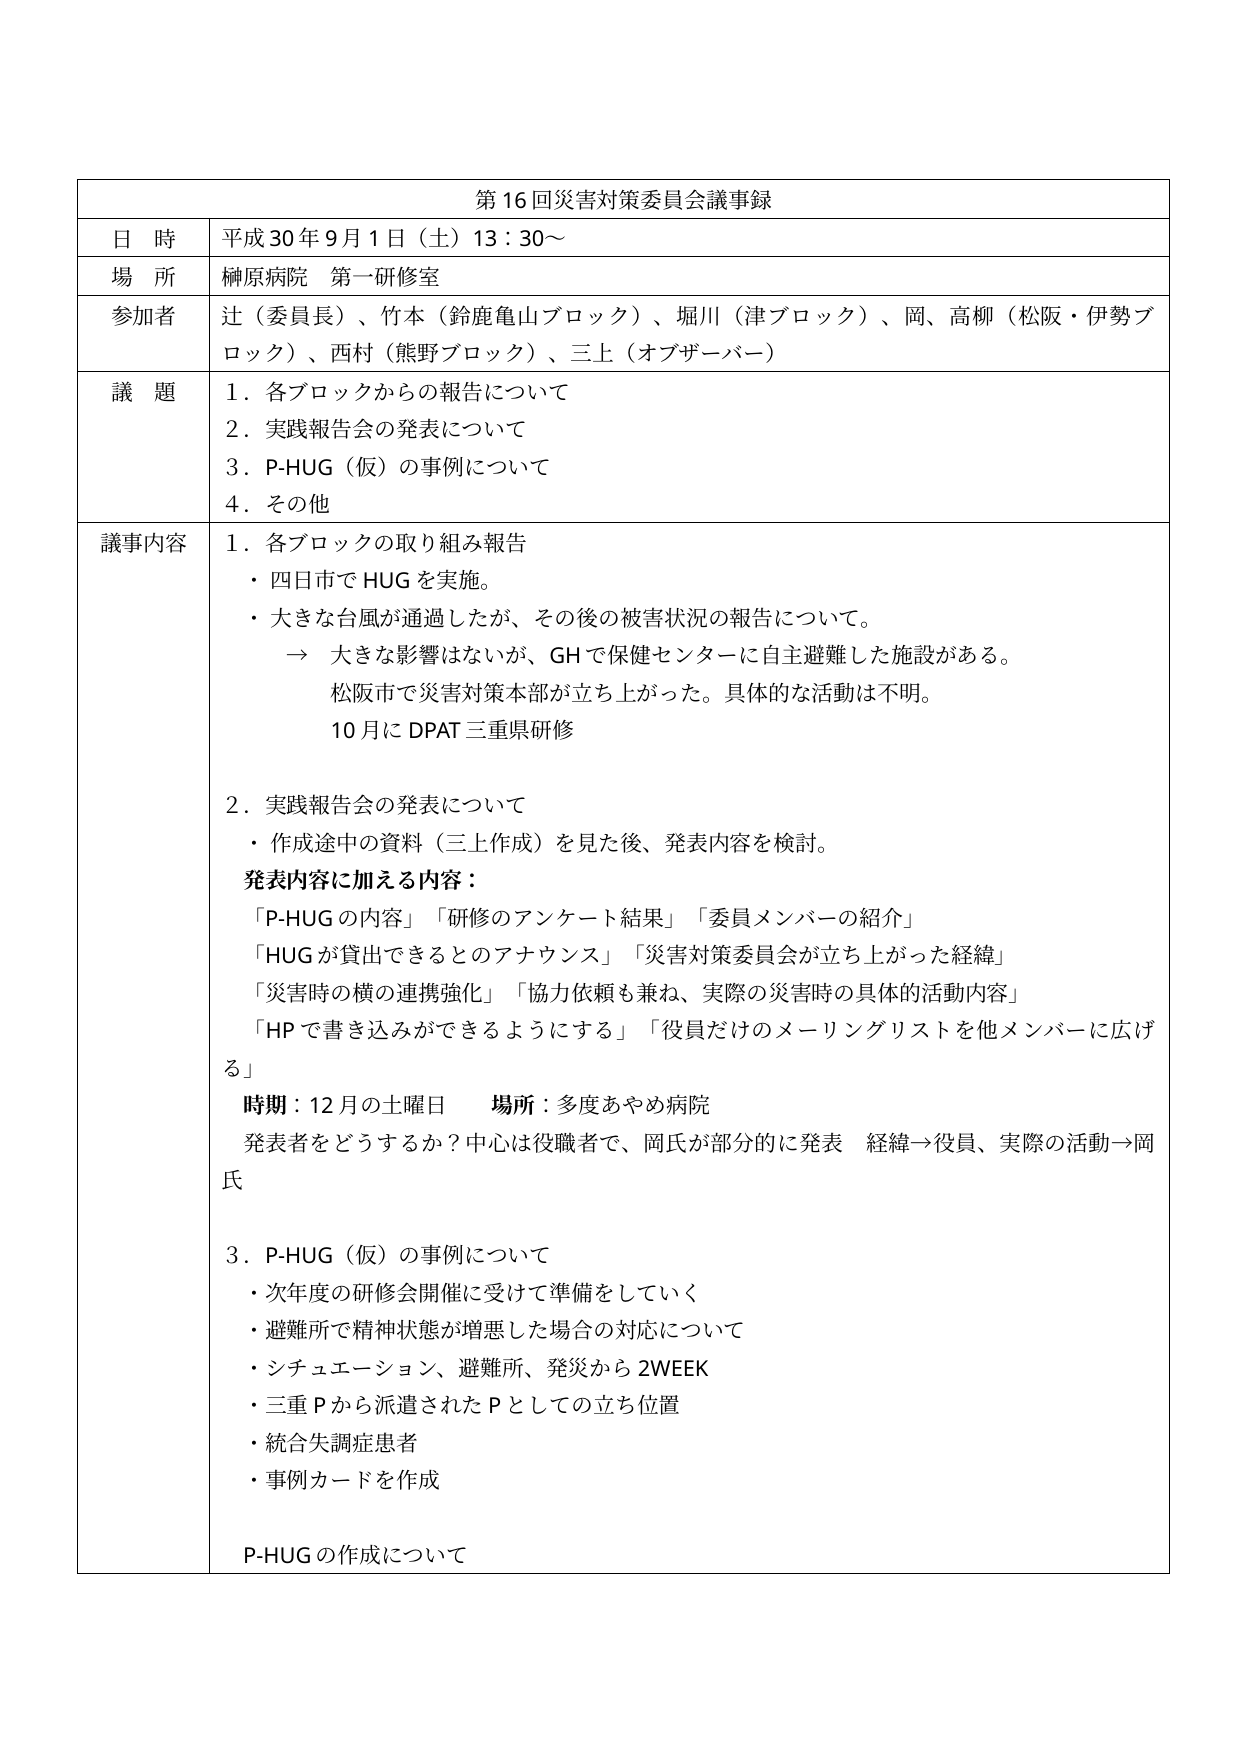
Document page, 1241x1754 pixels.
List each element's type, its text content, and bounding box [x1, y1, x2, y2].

table_cell 場 所 [78, 257, 209, 295]
table_cell 辻（委員長）、竹本（鈴鹿亀山ブロック）、堀川（津ブロック）、岡、高柳（松阪・伊勢ブロック）、西村（熊野ブロック）、三上（オブザーバー） [210, 296, 1169, 371]
table_cell 榊原病院 第一研修室 [210, 257, 1169, 295]
table_cell １．各ブロックからの報告について ２．実践報告会の発表について ３．P-HUG（仮）の事例について ４．その他 [210, 372, 1169, 522]
table_cell 議事内容 [78, 523, 209, 1573]
table_cell 日 時 [78, 219, 209, 256]
table_cell 議 題 [78, 372, 209, 522]
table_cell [210, 523, 1169, 1573]
table_cell 平成30年9月1日（土）13：30～ [210, 219, 1169, 256]
table_header 第16回災害対策委員会議事録 [78, 180, 1169, 218]
table_cell 参加者 [78, 296, 209, 371]
